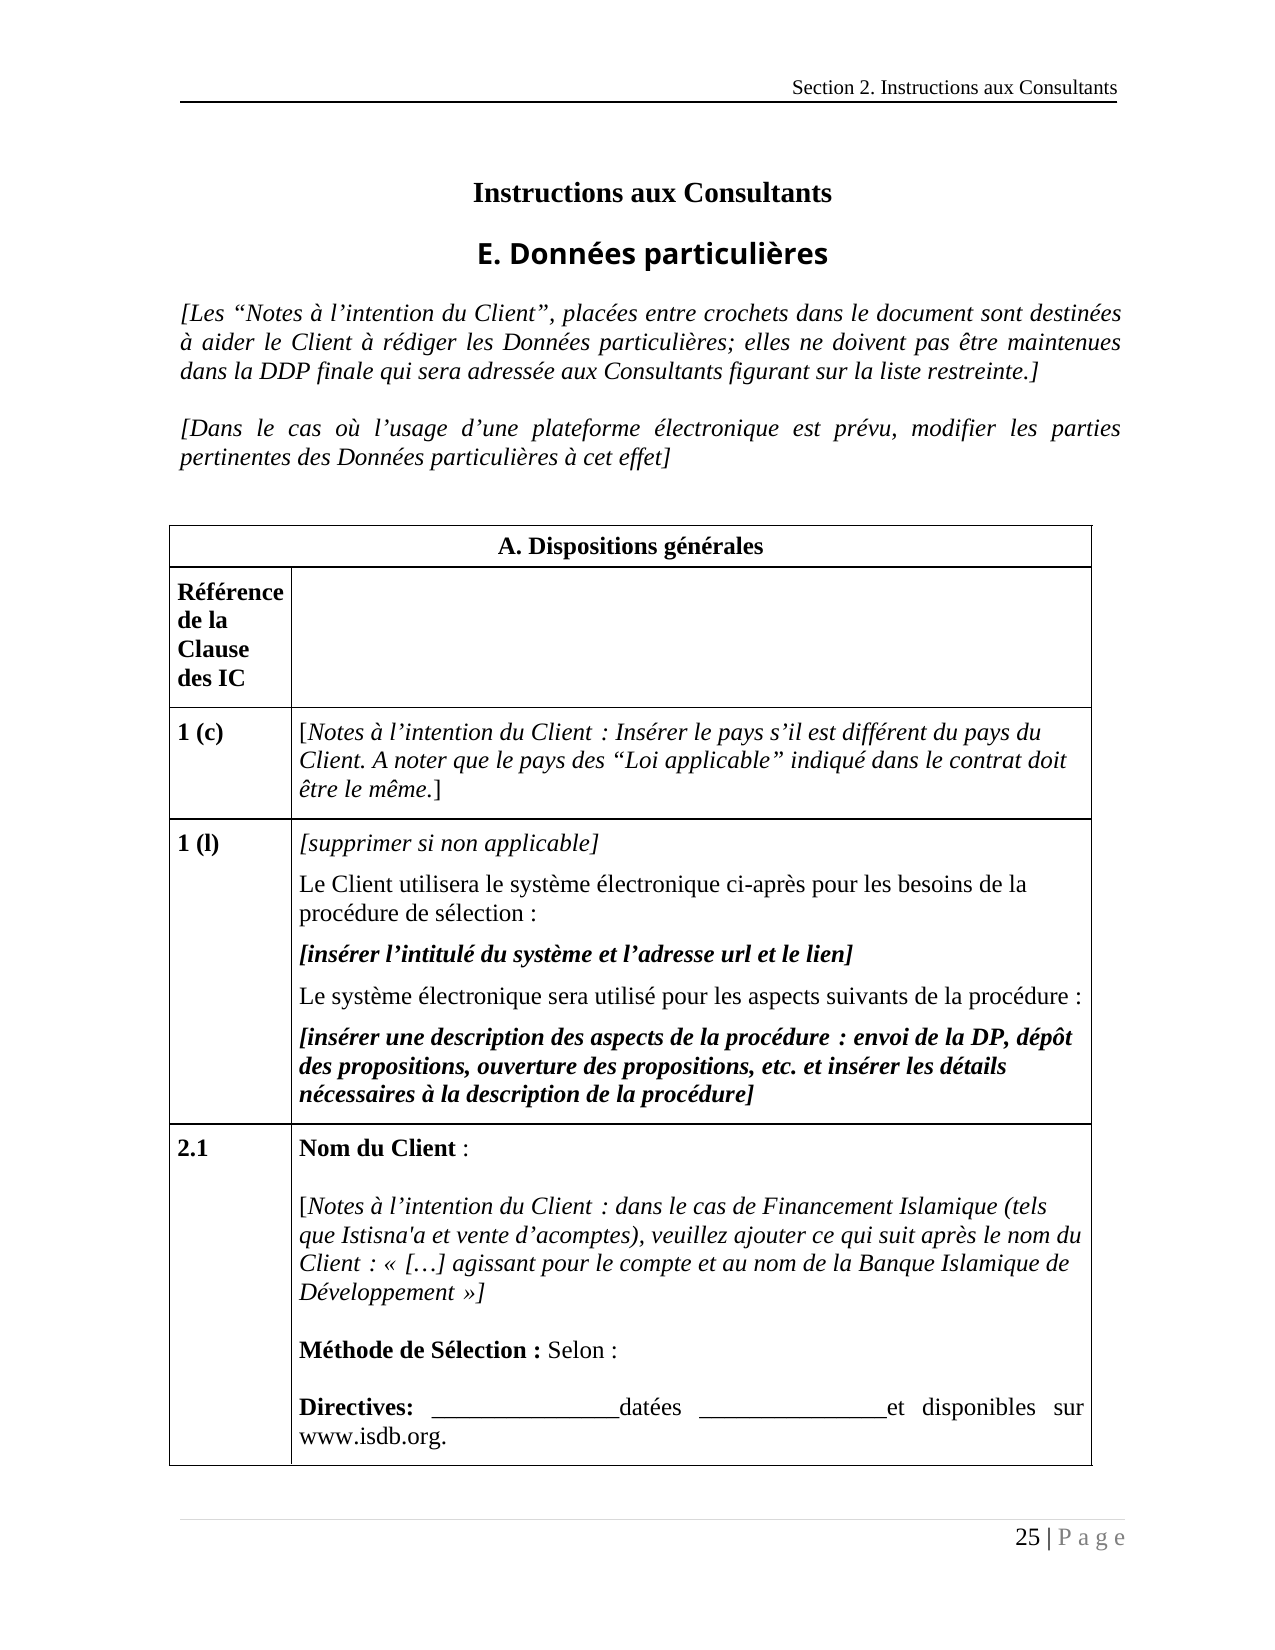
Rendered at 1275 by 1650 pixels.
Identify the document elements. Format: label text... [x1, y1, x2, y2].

table_header A. Dispositions générales [170, 526, 1091, 566]
table_cell [292, 568, 1091, 706]
table_cell Référence de la Clause des IC [170, 568, 291, 706]
table_cell [Notes à l’intention du Client : Insérer le pays s’il est différent du pays du Client. A noter que le pays des “Loi applicable” indiqué dans le contrat doit être le même.] [292, 708, 1091, 818]
text E. Données particulières [180, 233, 1125, 273]
text [Dans le cas où l’usage d’une plateforme électronique est prévu, modifier les parties pertinentes des Données particulières à cet effet] [180, 413, 1125, 471]
table_cell 2.1 [170, 1125, 291, 1464]
subtitle Instructions aux Consultants [180, 175, 1125, 208]
text [Les “Notes à l’intention du Client”, placées entre crochets dans le document sont destinées à aider le Client à rédiger les Données particulières; elles ne doivent pas être maintenues dans la DDP finale qui sera adressée aux Consultants figurant sur la liste restreinte.] [180, 298, 1125, 384]
table_cell 1 (c) [170, 708, 291, 818]
table_cell Nom du Client : [Notes à l’intention du Client : dans le cas de Financement Islamique (tels que Istisna'a et vente d’acomptes), veuillez ajouter ce qui suit après le nom du Client : « […] agissant pour le compte et au nom de la Banque Islamique de Développement »] Méthode de Sélection : Selon : Directives: _______________datées _______________et disponibles sur www.isdb.org. [292, 1125, 1091, 1464]
table_cell [supprimer si non applicable] Le Client utilisera le système électronique ci-après pour les besoins de la procédure de sélection : [insérer l’intitulé du système et l’adresse url et le lien] Le système électronique sera utilisé pour les aspects suivants de la procédure : [insérer une description des aspects de la procédure : envoi de la DP, dépôt des propositions, ouverture des propositions, etc. et insérer les détails nécessaires à la description de la procédure] [292, 820, 1091, 1123]
table_cell 1 (l) [170, 820, 291, 1123]
